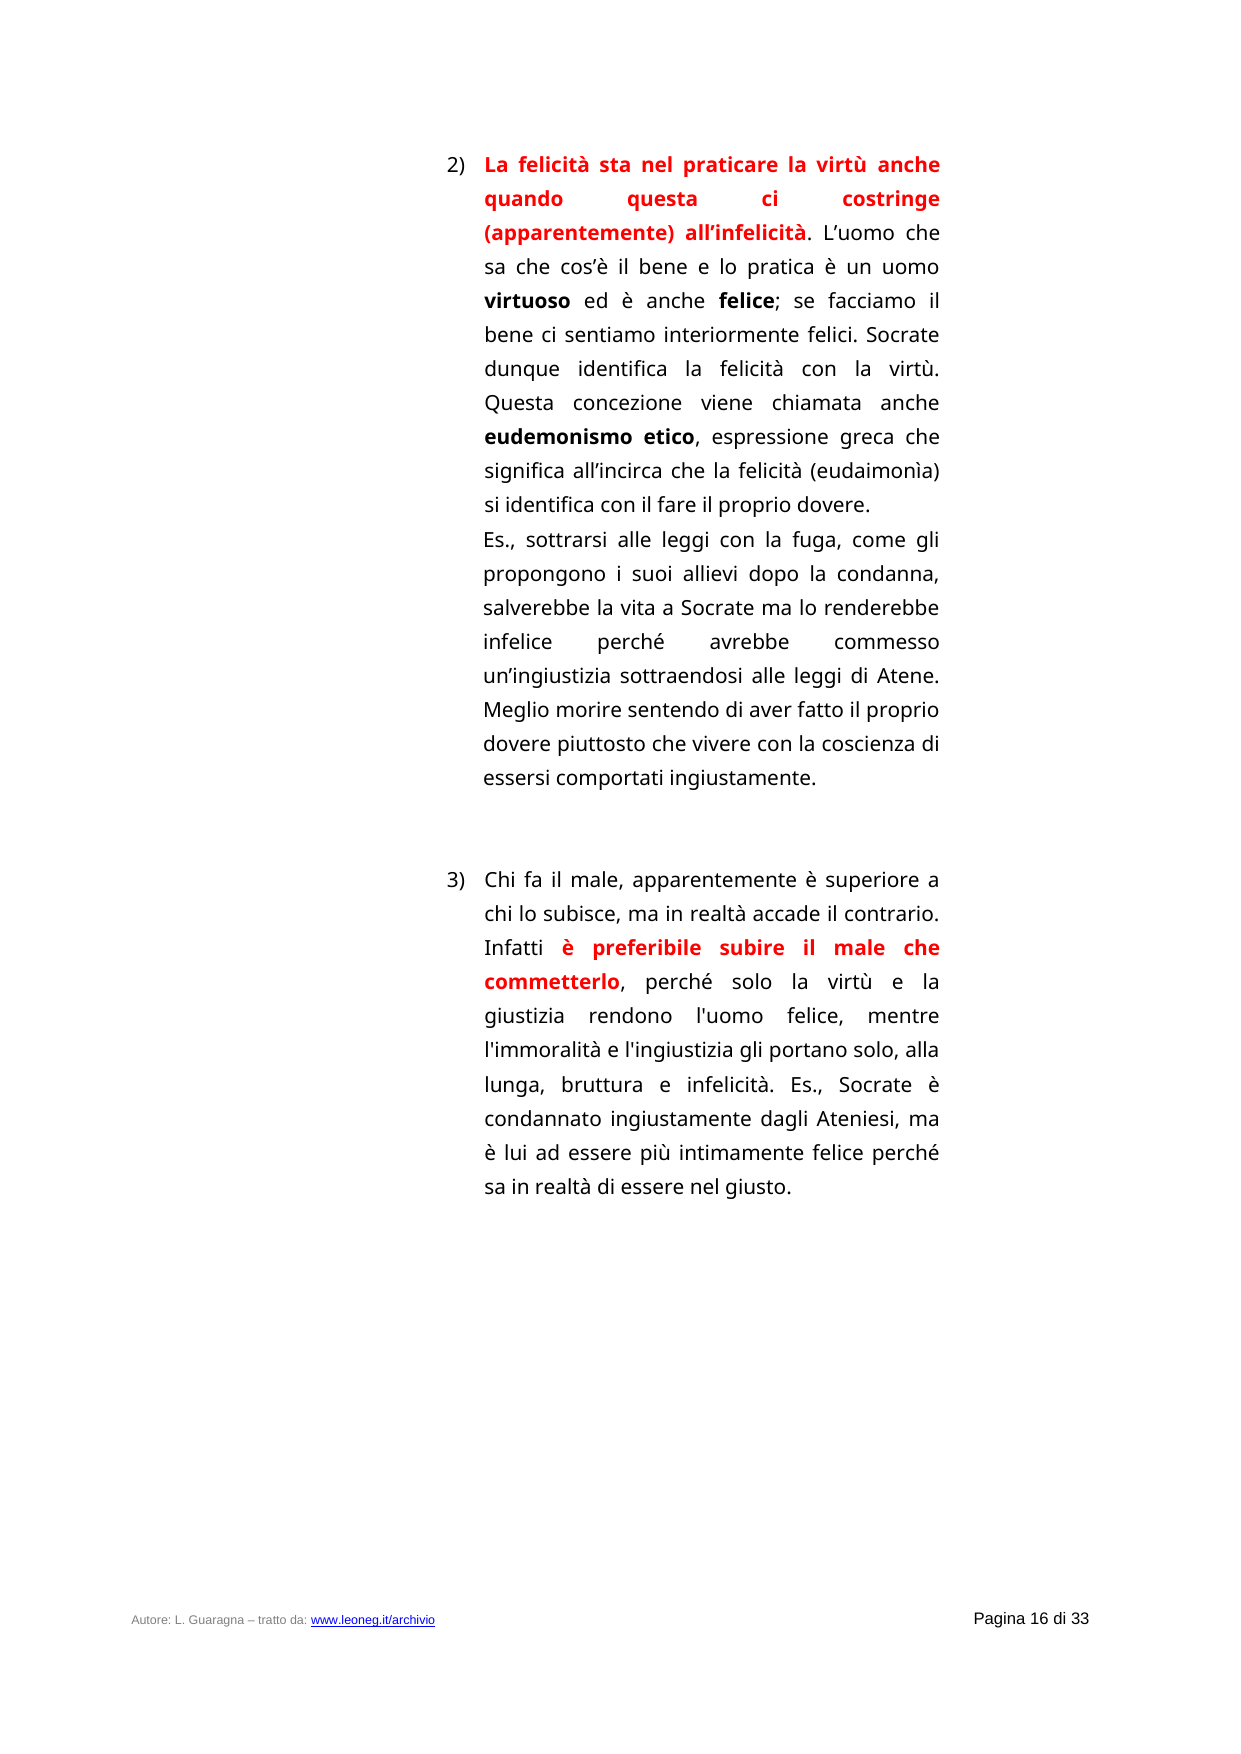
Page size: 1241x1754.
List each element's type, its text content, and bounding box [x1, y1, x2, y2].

text Es., sottrarsi alle leggi con la fuga, come gli propongono i suoi allievi dopo la condanna, salverebbe la vita a Socrate ma lo renderebbe infelice perché avrebbe commesso un’ingiustizia sottraendosi alle leggi di Atene. Meglio morire sentendo di aver fatto il proprio dovere piuttosto che vivere con la coscienza di essersi comportati ingiustamente. [483, 525, 940, 792]
list La felicità sta nel praticare la virtù anche quando questa ci costringe (apparentemente) all’infelicità. L’uomo che sa che cos’è il bene e lo pratica è un uomo virtuoso ed è anche felice; se facciamo il bene ci sentiamo interiormente felici. Socrate dunque identifica la felicità con la virtù. Questa concezione viene chiamata anche eudemonismo etico, espressione greca che significa all’incirca che la felicità (eudaimonìa) si identifica con il fare il proprio dovere. [447, 150, 940, 519]
list Chi fa il male, apparentemente è superiore a chi lo subisce, ma in realtà accade il contrario. Infatti è preferibile subire il male che commetterlo, perché solo la virtù e la giustizia rendono l'uomo felice, mentre l'immoralità e l'ingiustizia gli portano solo, alla lunga, bruttura e infelicità. Es., Socrate è condannato ingiustamente dagli Ateniesi, ma è lui ad essere più intimamente felice perché sa in realtà di essere nel giusto. [447, 865, 940, 1200]
